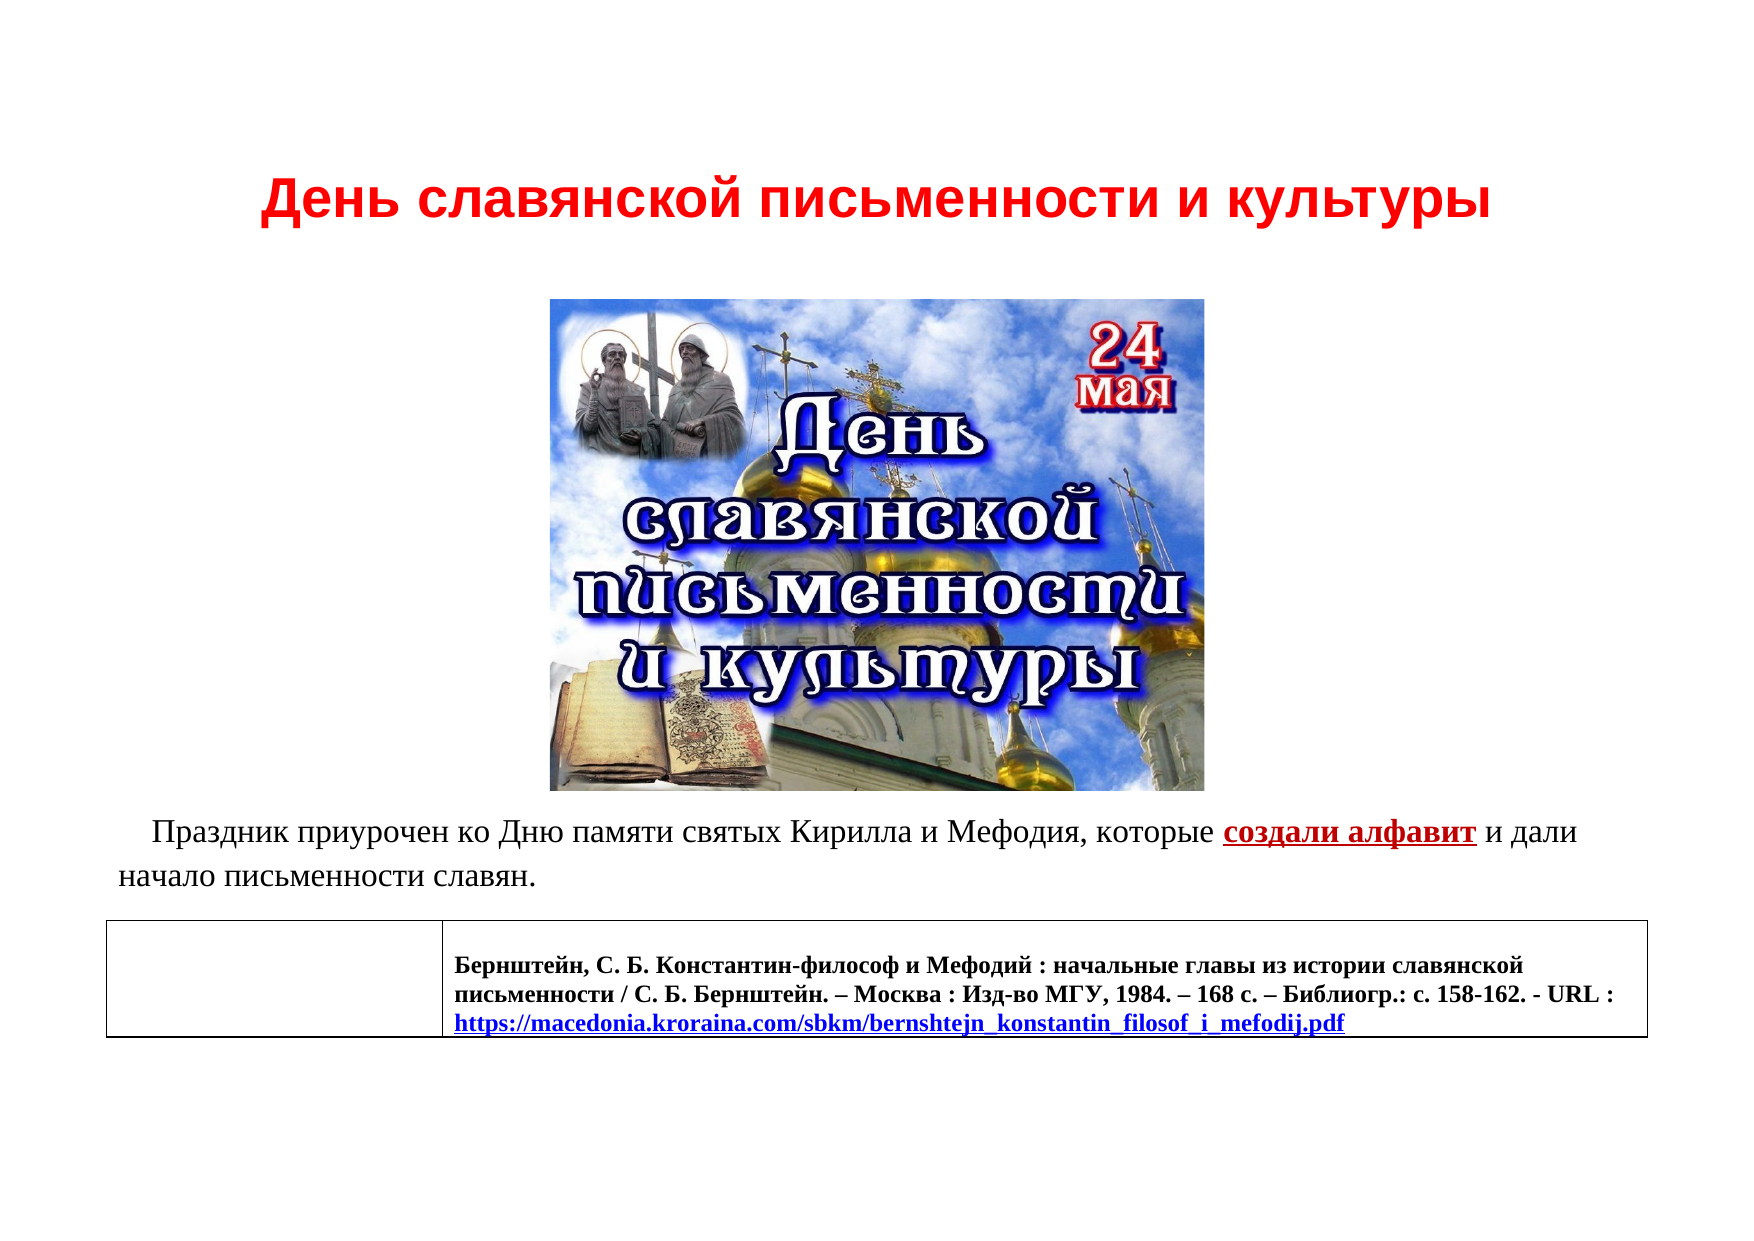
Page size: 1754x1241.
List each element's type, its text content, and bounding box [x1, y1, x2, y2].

text День славянской письменности и культуры [118, 159, 1636, 229]
text Праздник приурочен ко Дню памяти святых Кирилла и Мефодия, которые создали алфавит и дали начало письменности славян. [118, 811, 1636, 894]
table_header [107, 921, 442, 1036]
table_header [443, 921, 1647, 1036]
picture [549, 299, 1205, 791]
